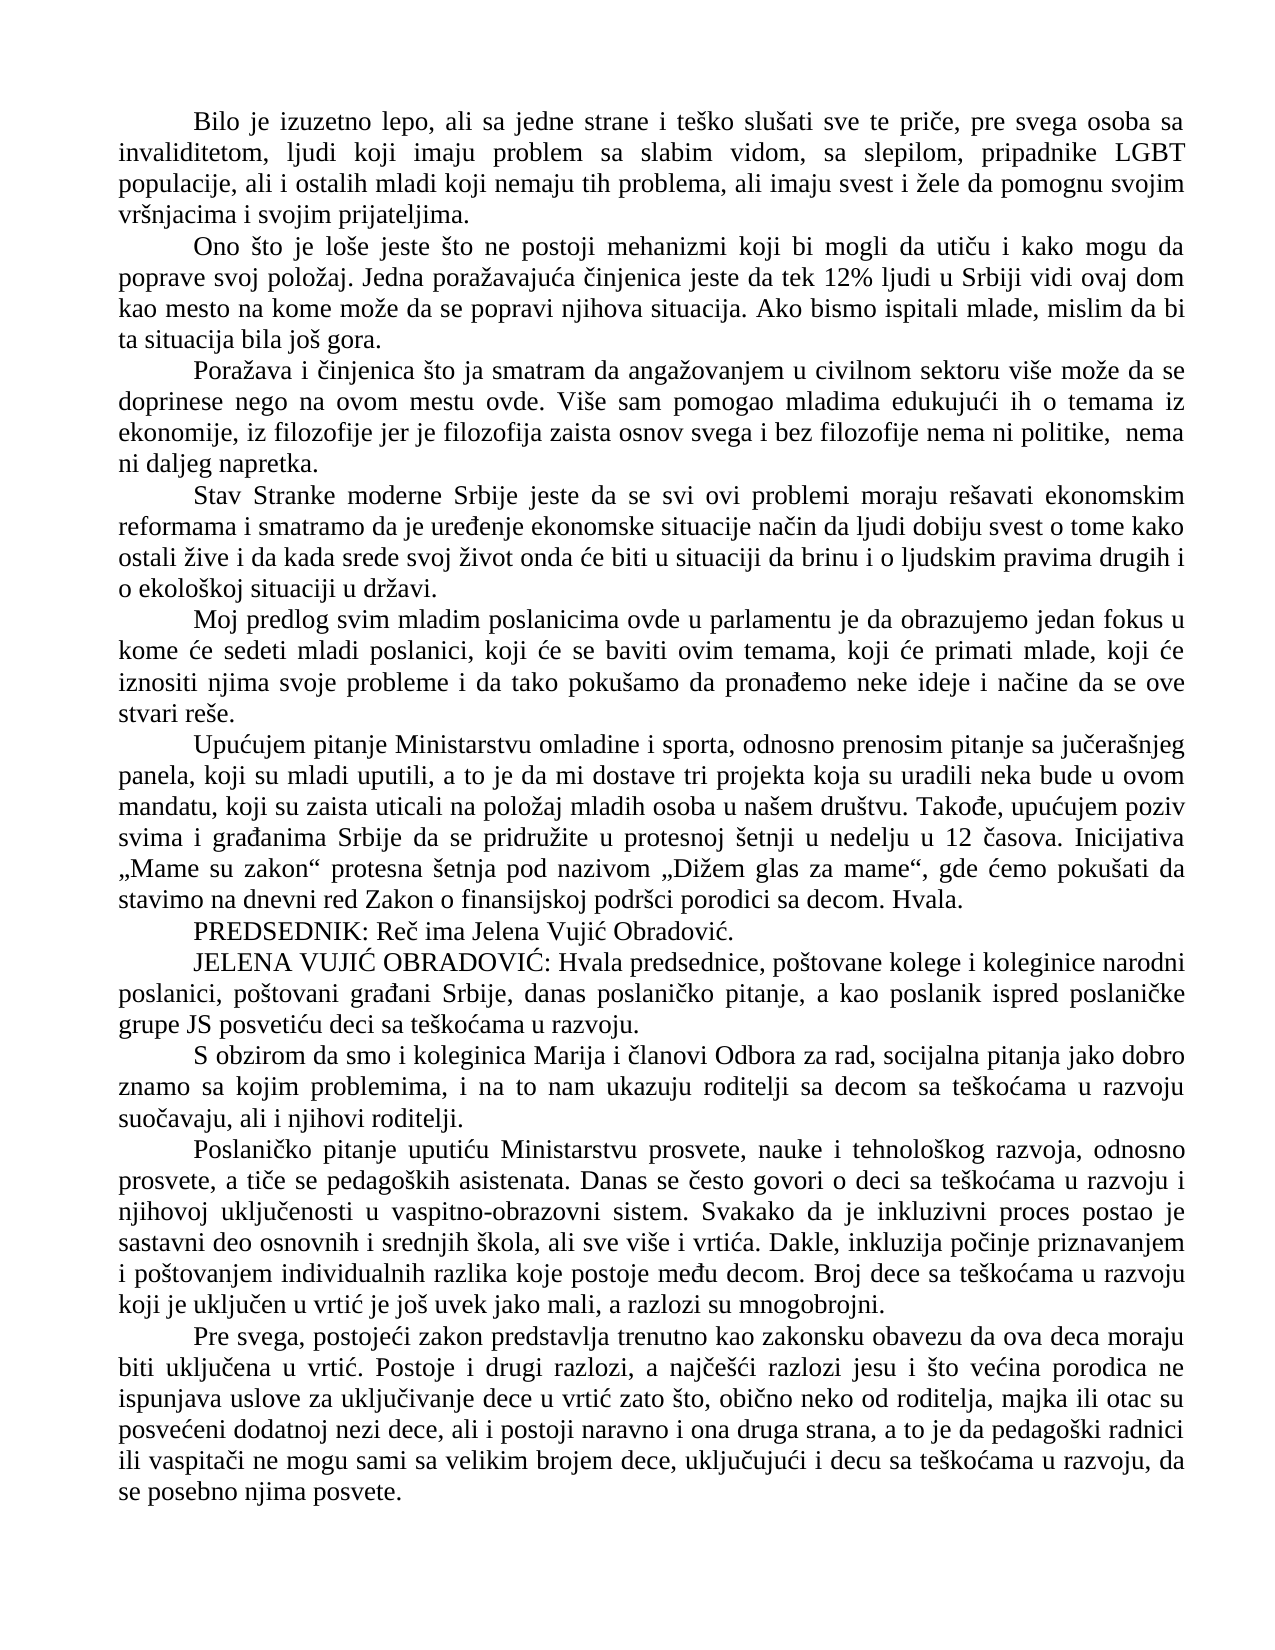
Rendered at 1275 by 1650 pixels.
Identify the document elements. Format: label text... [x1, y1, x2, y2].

text JELENA VUJIĆ OBRADOVIĆ: Hvala predsednice, poštovane kolege i koleginice narodni poslanici, poštovani građani Srbije, danas poslaničko pitanje, a kao poslanik ispred poslaničke grupe JS posvetiću deci sa teškoćama u razvoju. [118, 946, 1186, 1039]
text Poražava i činjenica što ja smatram da angažovanjem u civilnom sektoru više može da se doprinese nego na ovom mestu ovde. Više sam pomogao mladima edukujući ih o temama iz ekonomije, iz filozofije jer je filozofija zaista osnov svega i bez filozofije nema ni politike, nema ni daljeg napretka. [118, 354, 1186, 479]
text Poslaničko pitanje uputiću Ministarstvu prosvete, nauke i tehnološkog razvoja, odnosno prosvete, a tiče se pedagoških asistenata. Danas se često govori o deci sa teškoćama u razvoju i njihovoj uključenosti u vaspitno-obrazovni sistem. Svakako da je inkluzivni proces postao je sastavni deo osnovnih i srednjih škola, ali sve više i vrtića. Dakle, inkluzija počinje priznavanjem i poštovanjem individualnih razlika koje postoje među decom. Broj dece sa teškoćama u razvoju koji je uključen u vrtić je još uvek jako mali, a razlozi su mnogobrojni. [118, 1133, 1186, 1320]
text Upućujem pitanje Ministarstvu omladine i sporta, odnosno prenosim pitanje sa jučerašnjeg panela, koji su mladi uputili, a to je da mi dostave tri projekta koja su uradili neka bude u ovom mandatu, koji su zaista uticali na položaj mladih osoba u našem društvu. Takođe, upućujem poziv svima i građanima Srbije da se pridružite u protesnoj šetnji u nedelju u 12 časova. Inicijativa „Mame su zakon“ protesna šetnja pod nazivom „Dižem glas za mame“, gde ćemo pokušati da stavimo na dnevni red Zakon o finansijskoj podršci porodici sa decom. Hvala. [118, 728, 1186, 915]
text Pre svega, postojeći zakon predstavlja trenutno kao zakonsku obavezu da ova deca moraju biti uključena u vrtić. Postoje i drugi razlozi, a najčešći razlozi jesu i što većina porodica ne ispunjava uslove za uključivanje dece u vrtić zato što, obično neko od roditelja, majka ili otac su posvećeni dodatnoj nezi dece, ali i postoji naravno i ona druga strana, a to je da pedagoški radnici ili vaspitači ne mogu sami sa velikim brojem dece, uključujući i decu sa teškoćama u razvoju, da se posebno njima posvete. [118, 1320, 1186, 1507]
text Ono što je loše jeste što ne postoji mehanizmi koji bi mogli da utiču i kako mogu da poprave svoj položaj. Jedna poražavajuća činjenica jeste da tek 12% ljudi u Srbiji vidi ovaj dom kao mesto na kome može da se popravi njihova situacija. Ako bismo ispitali mlade, mislim da bi ta situacija bila još gora. [118, 229, 1186, 354]
text Moj predlog svim mladim poslanicima ovde u parlamentu je da obrazujemo jedan fokus u kome će sedeti mladi poslanici, koji će se baviti ovim temama, koji će primati mlade, koji će iznositi njima svoje probleme i da tako pokušamo da pronađemo neke ideje i načine da se ove stvari reše. [118, 603, 1186, 728]
text Bilo je izuzetno lepo, ali sa jedne strane i teško slušati sve te priče, pre svega osoba sa invaliditetom, ljudi koji imaju problem sa slabim vidom, sa slepilom, pripadnike LGBT populacije, ali i ostalih mladi koji nemaju tih problema, ali imaju svest i žele da pomognu svojim vršnjacima i svojim prijateljima. [118, 105, 1186, 229]
text PREDSEDNIK: Reč ima Jelena Vujić Obradović. [118, 915, 1186, 946]
text Stav Stranke moderne Srbije jeste da se svi ovi problemi moraju rešavati ekonomskim reformama i smatramo da je uređenje ekonomske situacije način da ljudi dobiju svest o tome kako ostali žive i da kada srede svoj život onda će biti u situaciji da brinu i o ljudskim pravima drugih i o ekološkoj situaciji u državi. [118, 479, 1186, 603]
text S obzirom da smo i koleginica Marija i članovi Odbora za rad, socijalna pitanja jako dobro znamo sa kojim problemima, i na to nam ukazuju roditelji sa decom sa teškoćama u razvoju suočavaju, ali i njihovi roditelji. [118, 1039, 1186, 1133]
